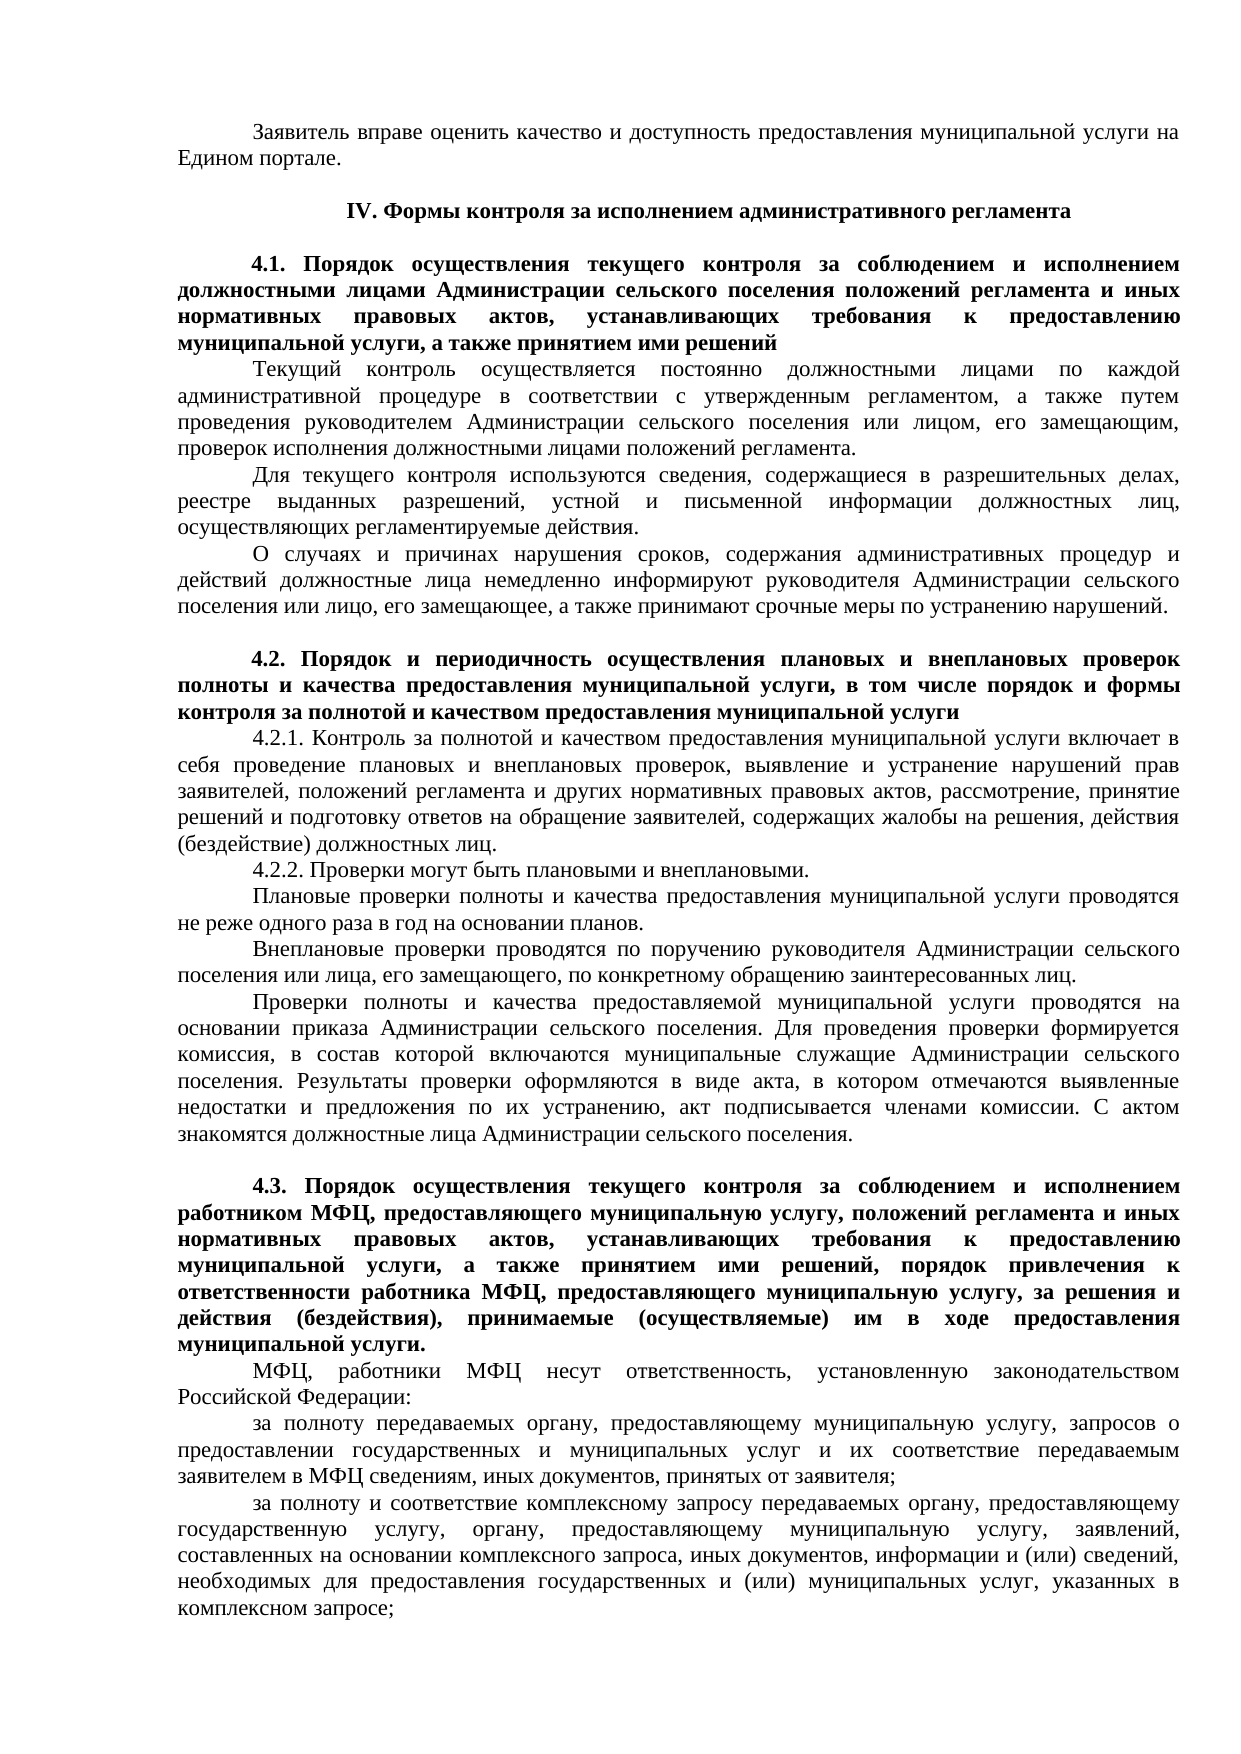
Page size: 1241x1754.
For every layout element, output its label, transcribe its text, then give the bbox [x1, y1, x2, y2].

text IV. Формы контроля за исполнением административного регламента [177, 197, 1181, 223]
text Для текущего контроля используются сведения, содержащиеся в разрешительных делах, реестре выданных разрешений, устной и письменной информации должностных лиц, осуществляющих регламентируемые действия. [177, 461, 1181, 540]
text 4.2. Порядок и периодичность осуществления плановых и внеплановых проверок полноты и качества предоставления муниципальной услуги, в том числе порядок и формы контроля за полнотой и качеством предоставления муниципальной услуги [177, 645, 1181, 724]
text О случаях и причинах нарушения сроков, содержания административных процедур и действий должностные лица немедленно информируют руководителя Администрации сельского поселения или лицо, его замещающее, а также принимают срочные меры по устранению нарушений. [177, 540, 1181, 619]
text 4.2.1. Контроль за полнотой и качеством предоставления муниципальной услуги включает в себя проведение плановых и внеплановых проверок, выявление и устранение нарушений прав заявителей, положений регламента и других нормативных правовых актов, рассмотрение, принятие решений и подготовку ответов на обращение заявителей, содержащих жалобы на решения, действия (бездействие) должностных лиц. [177, 724, 1181, 856]
text Проверки полноты и качества предоставляемой муниципальной услуги проводятся на основании приказа Администрации сельского поселения. Для проведения проверки формируется комиссия, в состав которой включаются муниципальные служащие Администрации сельского поселения. Результаты проверки оформляются в виде акта, в котором отмечаются выявленные недостатки и предложения по их устранению, акт подписывается членами комиссии. С актом знакомятся должностные лица Администрации сельского поселения. [177, 988, 1181, 1146]
text Заявитель вправе оценить качество и доступность предоставления муниципальной услуги на Едином портале. [177, 118, 1181, 171]
text 4.1. Порядок осуществления текущего контроля за соблюдением и исполнением должностными лицами Администрации сельского поселения положений регламента и иных нормативных правовых актов, устанавливающих требования к предоставлению муниципальной услуги, а также принятием ими решений [177, 250, 1181, 355]
text Текущий контроль осуществляется постоянно должностными лицами по каждой административной процедуре в соответствии с утвержденным регламентом, а также путем проведения руководителем Администрации сельского поселения или лицом, его замещающим, проверок исполнения должностными лицами положений регламента. [177, 355, 1181, 461]
text 4.3. Порядок осуществления текущего контроля за соблюдением и исполнением работником МФЦ, предоставляющего муниципальную услугу, положений регламента и иных нормативных правовых актов, устанавливающих требования к предоставлению муниципальной услуги, а также принятием ими решений, порядок привлечения к ответственности работника МФЦ, предоставляющего муниципальную услугу, за решения и действия (бездействия), принимаемые (осуществляемые) им в ходе предоставления муниципальной услуги. [177, 1172, 1181, 1357]
text МФЦ, работники МФЦ несут ответственность, установленную законодательством Российской Федерации: [177, 1357, 1181, 1409]
text Плановые проверки полноты и качества предоставления муниципальной услуги проводятся не реже одного раза в год на основании планов. [177, 882, 1181, 935]
text Внеплановые проверки проводятся по поручению руководителя Администрации сельского поселения или лица, его замещающего, по конкретному обращению заинтересованных лиц. [177, 935, 1181, 988]
text 4.2.2. Проверки могут быть плановыми и внеплановыми. [177, 856, 1181, 882]
text за полноту и соответствие комплексному запросу передаваемых органу, предоставляющему государственную услугу, органу, предоставляющему муниципальную услугу, заявлений, составленных на основании комплексного запроса, иных документов, информации и (или) сведений, необходимых для предоставления государственных и (или) муниципальных услуг, указанных в комплексном запросе; [177, 1488, 1181, 1620]
text за полноту передаваемых органу, предоставляющему муниципальную услугу, запросов о предоставлении государственных и муниципальных услуг и их соответствие передаваемым заявителем в МФЦ сведениям, иных документов, принятых от заявителя; [177, 1409, 1181, 1488]
